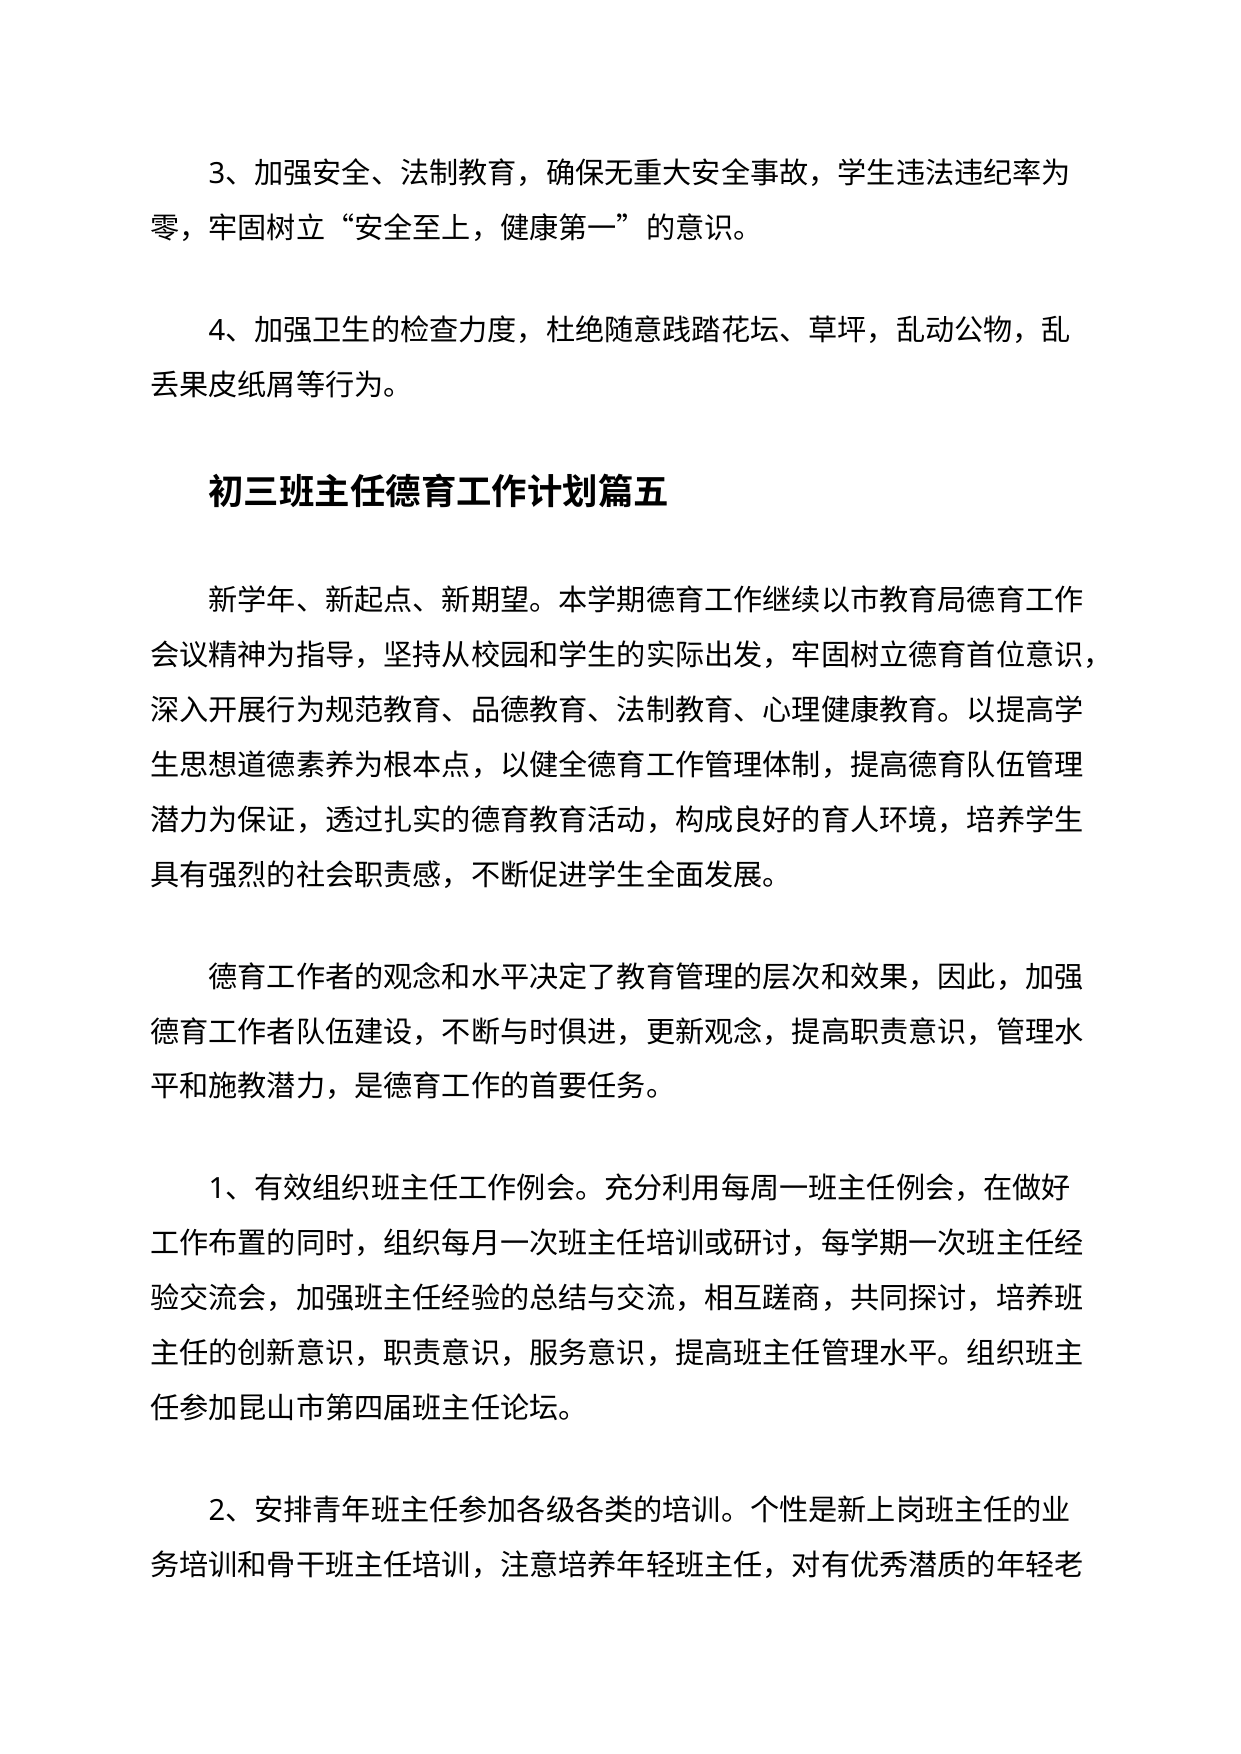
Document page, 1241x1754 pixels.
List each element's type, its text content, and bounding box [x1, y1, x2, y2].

text 德育工作者的观念和水平决定了教育管理的层次和效果，因此，加强德育工作者队伍建设，不断与时俱进，更新观念，提高职责意识，管理水平和施教潜力，是德育工作的首要任务。 [150, 953, 1090, 1105]
text 3、加强安全、法制教育，确保无重大安全事故，学生违法违纪率为零，牢固树立“安全至上，健康第一”的意识。 [150, 150, 1090, 247]
text 初三班主任德育工作计划篇五 [150, 463, 1090, 515]
text 1、有效组织班主任工作例会。充分利用每周一班主任例会，在做好工作布置的同时，组织每月一次班主任培训或研讨，每学期一次班主任经验交流会，加强班主任经验的总结与交流，相互蹉商，共同探讨，培养班主任的创新意识，职责意识，服务意识，提高班主任管理水平。组织班主任参加昆山市第四届班主任论坛。 [150, 1165, 1090, 1427]
text 4、加强卫生的检查力度，杜绝随意践踏花坛、草坪，乱动公物，乱丢果皮纸屑等行为。 [150, 307, 1090, 404]
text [150, 1486, 1090, 1583]
text 新学年、新起点、新期望。本学期德育工作继续以市教育局德育工作会议精神为指导，坚持从校园和学生的实际出发，牢固树立德育首位意识，深入开展行为规范教育、品德教育、法制教育、心理健康教育。以提高学生思想道德素养为根本点，以健全德育工作管理体制，提高德育队伍管理潜力为保证，透过扎实的德育教育活动，构成良好的育人环境，培养学生具有强烈的社会职责感，不断促进学生全面发展。 [150, 577, 1090, 894]
